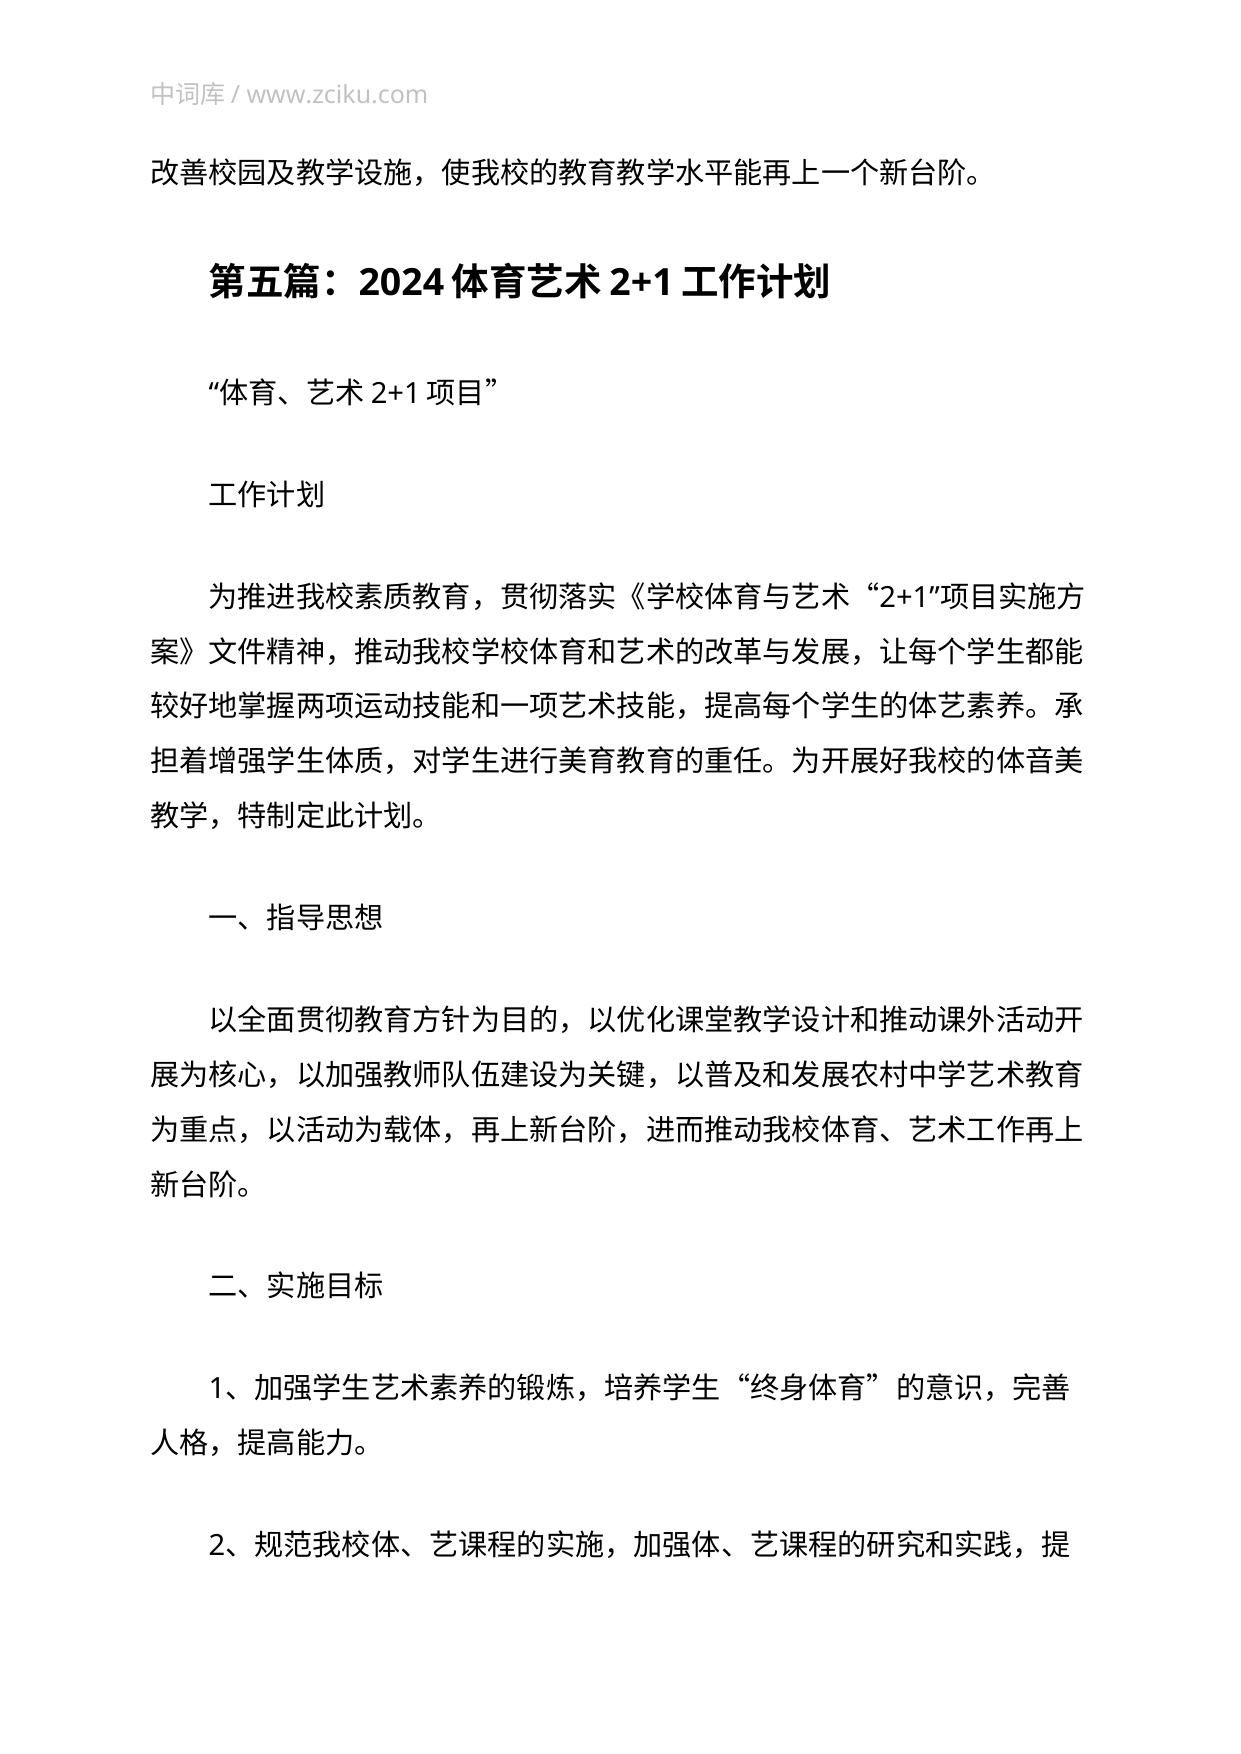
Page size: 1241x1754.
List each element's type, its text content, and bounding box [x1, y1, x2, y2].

text “体育、艺术2+1项目” [150, 369, 1090, 412]
text 第五篇：2024体育艺术2+1工作计划 [150, 252, 1090, 306]
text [150, 1521, 1090, 1564]
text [150, 150, 1090, 192]
text 为推进我校素质教育，贯彻落实《学校体育与艺术“2+1”项目实施方案》文件精神，推动我校学校体育和艺术的改革与发展，让每个学生都能较好地掌握两项运动技能和一项艺术技能，提高每个学生的体艺素养。承担着增强学生体质，对学生进行美育教育的重任。为开展好我校的体音美教学，特制定此计划。 [150, 573, 1090, 835]
text 以全面贯彻教育方针为目的，以优化课堂教学设计和推动课外活动开展为核心，以加强教师队伍建设为关键，以普及和发展农村中学艺术教育为重点，以活动为载体，再上新台阶，进而推动我校体育、艺术工作再上新台阶。 [150, 996, 1090, 1203]
text 工作计划 [150, 471, 1090, 514]
text 二、实施目标 [150, 1263, 1090, 1305]
text 1、加强学生艺术素养的锻炼，培养学生“终身体育”的意识，完善人格，提高能力。 [150, 1364, 1090, 1462]
text 一、指导思想 [150, 894, 1090, 937]
